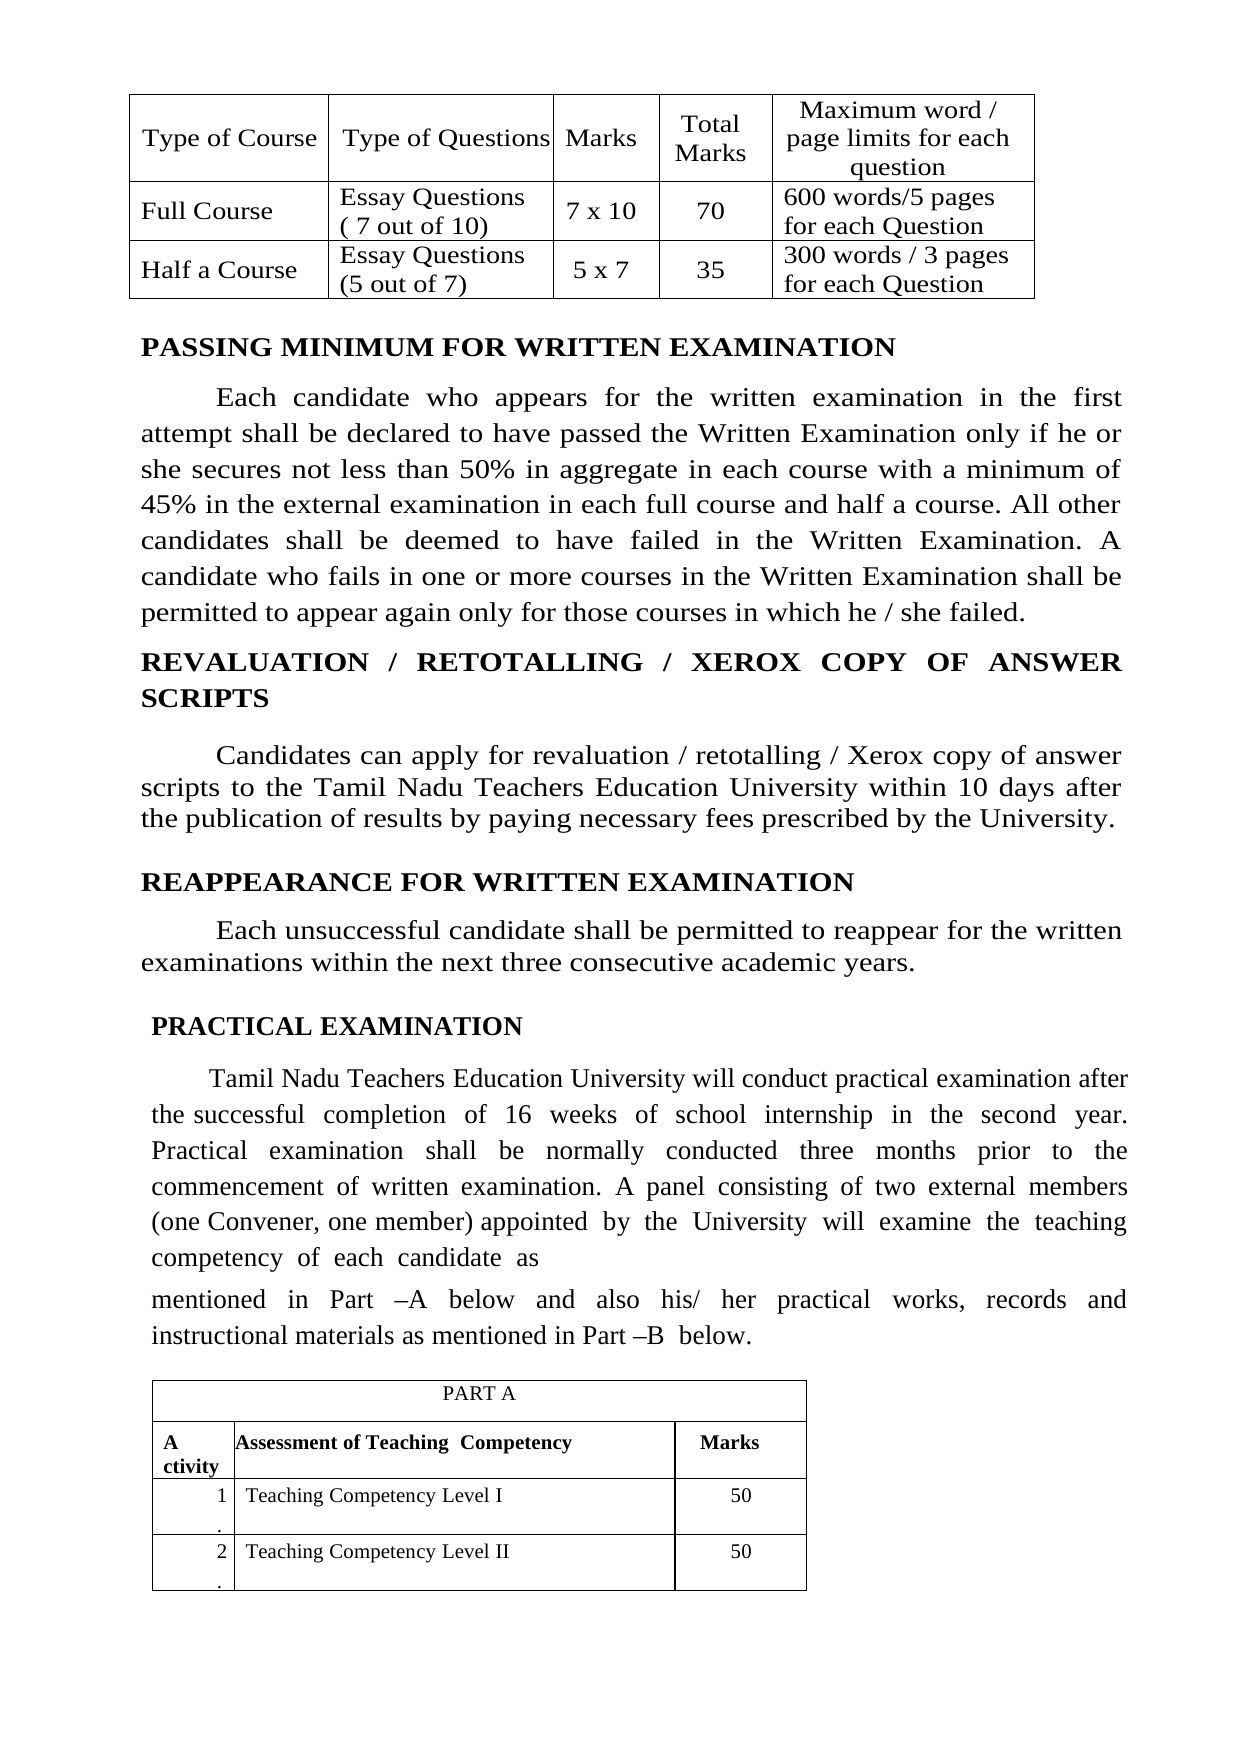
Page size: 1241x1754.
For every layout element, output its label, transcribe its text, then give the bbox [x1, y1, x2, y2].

table_header PART A [153, 1381, 806, 1421]
table_cell Essay Questions (5 out of 7) [329, 241, 553, 298]
table_cell Assessment of Teaching Competency [235, 1422, 674, 1478]
text Each unsuccessful candidate shall be permitted to reappear for the written examinations within the next three consecutive academic years. [141, 914, 1123, 977]
table_header Marks [554, 95, 659, 181]
table_cell 600 words/5 pages for each Question [773, 182, 1034, 239]
table_header Type of Questions [329, 95, 553, 181]
text REVALUATION / RETOTALLING / XEROX COPY OF ANSWER SCRIPTS [141, 646, 1123, 713]
text Tamil Nadu Teachers Education University will conduct practical examination after the successful completion of 16 weeks of school internship in the second year. Practical examination shall be normally conducted three months prior to the commencement of written examination. A panel consisting of two external members (one Convener, one member) appointed by the University will examine the teaching competency of each candidate as [151, 1062, 1128, 1272]
table_cell 1. [153, 1479, 234, 1534]
table_cell 5 x 7 [554, 241, 659, 298]
table_header Total Marks [660, 95, 772, 181]
table_cell 2. [153, 1535, 234, 1589]
table_cell 7 x 10 [554, 182, 659, 239]
table_cell Essay Questions ( 7 out of 10) [329, 182, 553, 239]
table_cell 70 [660, 182, 772, 239]
table_cell Teaching Competency Level II [235, 1535, 674, 1589]
text Each candidate who appears for the written examination in the first attempt shall be declared to have passed the Written Examination only if he or she secures not less than 50% in aggregate in each course with a minimum of 45% in the external examination in each full course and half a course. All other candidates shall be deemed to have failed in the Written Examination. A candidate who fails in one or more courses in the Written Examination shall be permitted to appear again only for those courses in which he / she failed. [141, 381, 1123, 627]
table_cell 50 [676, 1479, 806, 1534]
table_cell Activity No. [153, 1422, 234, 1478]
text Candidates can apply for revaluation / retotalling / Xerox copy of answer scripts to the Tamil Nadu Teachers Education University within 10 days after the publication of results by paying necessary fees prescribed by the University. [141, 739, 1123, 833]
table_cell Half a Course [130, 241, 328, 298]
text PASSING MINIMUM FOR WRITTEN EXAMINATION [141, 331, 1123, 362]
table_header Type of Course [130, 95, 328, 181]
text REAPPEARANCE FOR WRITTEN EXAMINATION [141, 866, 1123, 897]
table_cell 300 words / 3 pages for each Question [773, 241, 1034, 298]
text PRACTICAL EXAMINATION [151, 1010, 1134, 1041]
table_cell Teaching Competency Level I [235, 1479, 674, 1534]
table_header Maximum word / page limits for each question [773, 95, 1034, 181]
table_cell Full Course [130, 182, 328, 239]
table_cell Marks [676, 1422, 806, 1478]
table_cell 35 [660, 241, 772, 298]
table_cell 50 [676, 1535, 806, 1589]
text mentioned in Part –A below and also his/ her practical works, records and instructional materials as mentioned in Part –B below. [151, 1283, 1128, 1350]
